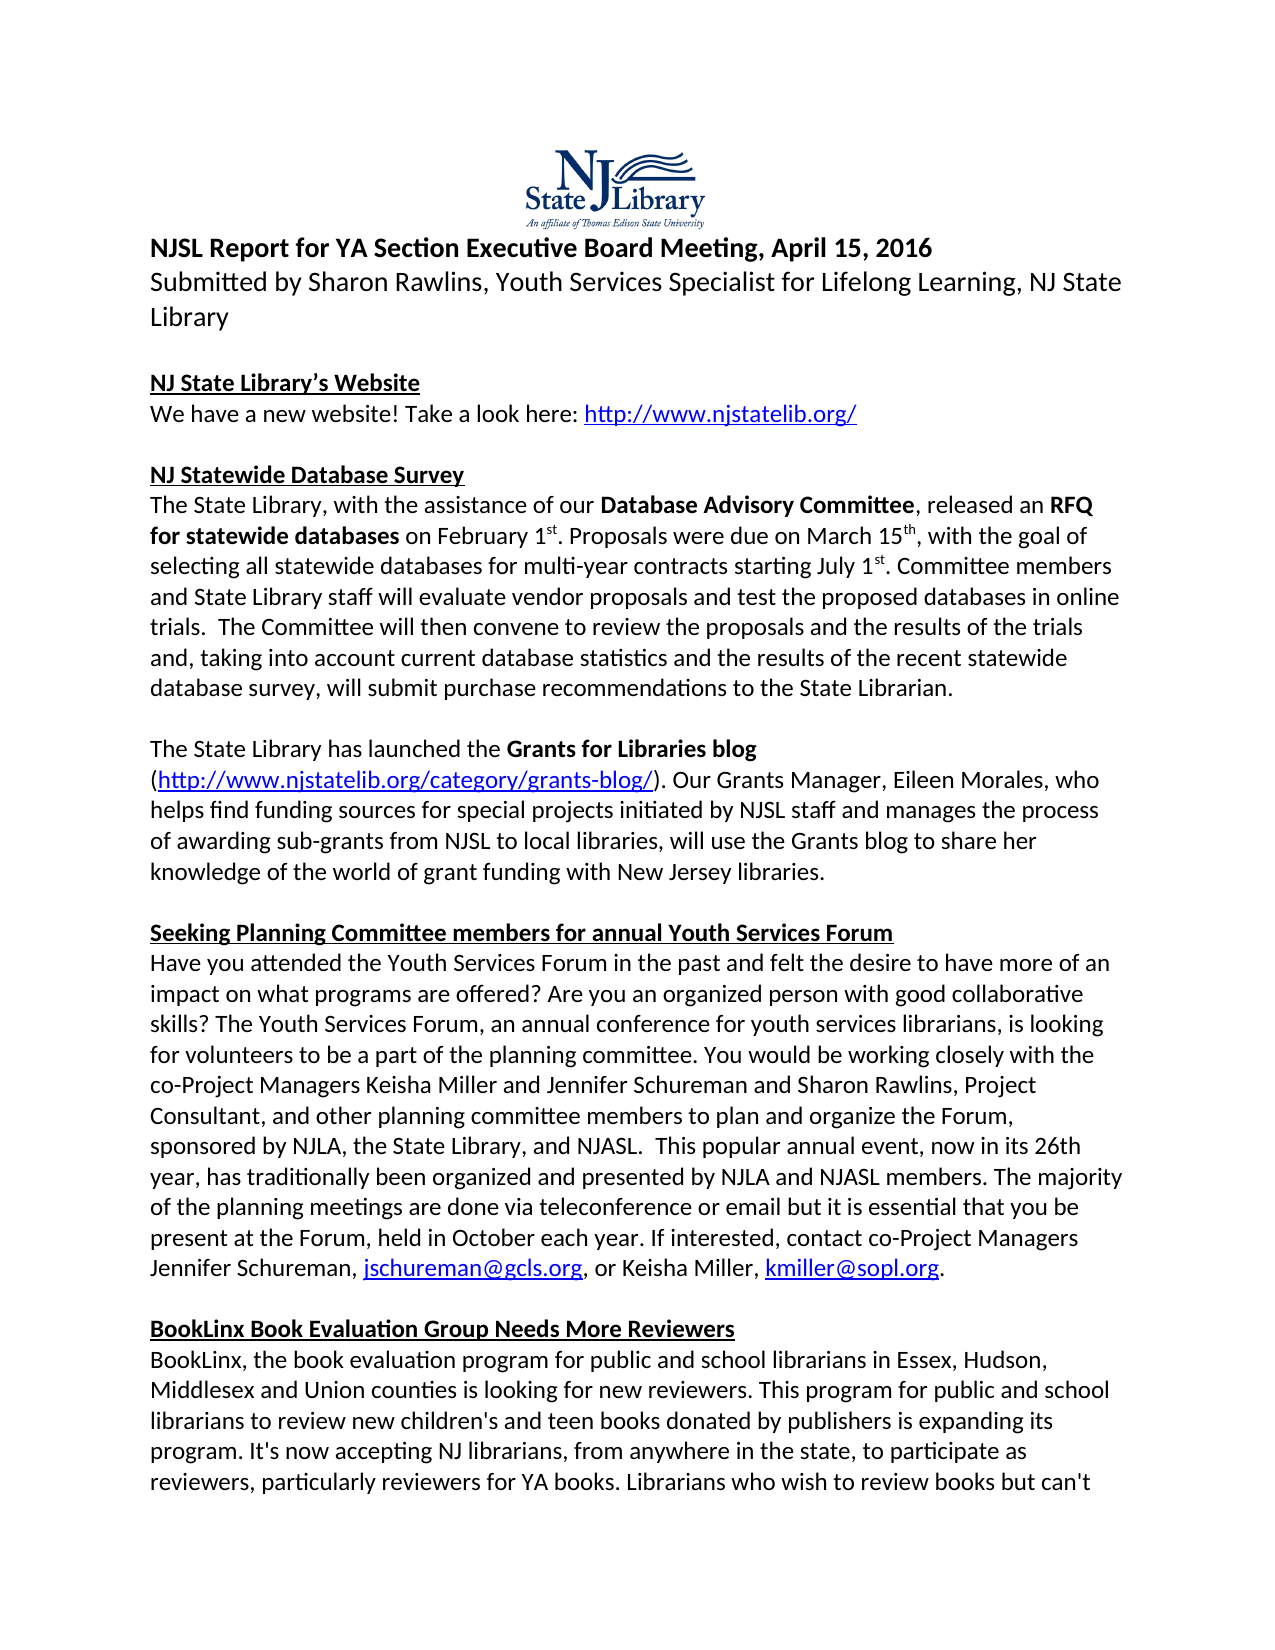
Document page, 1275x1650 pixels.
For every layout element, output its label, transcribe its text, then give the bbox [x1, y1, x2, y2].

text NJ Statewide Database Survey [150, 459, 1125, 489]
text We have a new website! Take a look here: http://www.njstatelib.org/ [150, 398, 1125, 428]
text Seeking Planning Committee members for annual Youth Services Forum [150, 917, 1125, 947]
text BookLinx Book Evaluation Group Needs More Reviewers [150, 1313, 1125, 1344]
text The State Library, with the assistance of our Database Advisory Committee, released an RFQ for statewide databases on February 1st. Proposals were due on March 15th, with the goal of selecting all statewide databases for multi-year contracts starting July 1st. Committee members and State Library staff will evaluate vendor proposals and test the proposed databases in online trials. The Committee will then convene to review the proposals and the results of the trials and, taking into account current database statistics and the results of the recent statewide database survey, will submit purchase recommendations to the State Librarian. [150, 489, 1125, 703]
text Submitted by Sharon Rawlins, Youth Services Specialist for Lifelong Learning, NJ State Library [150, 264, 1125, 333]
picture [525, 150, 706, 230]
text Have you attended the Youth Services Forum in the past and felt the desire to have more of an impact on what programs are offered? Are you an organized person with good collaborative skills? The Youth Services Forum, an annual conference for youth services librarians, is looking for volunteers to be a part of the planning committee. You would be working closely with the co-Project Managers Keisha Miller and Jennifer Schureman and Sharon Rawlins, Project Consultant, and other planning committee members to plan and organize the Forum, sponsored by NJLA, the State Library, and NJASL. This popular annual event, now in its 26th year, has traditionally been organized and presented by NJLA and NJASL members. The majority of the planning meetings are done via teleconference or email but it is essential that you be present at the Forum, held in October each year. If interested, contact co-Project Managers Jennifer Schureman, jschureman@gcls.org, or Keisha Miller, kmiller@sopl.org. [150, 947, 1125, 1283]
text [150, 1344, 1125, 1497]
text The State Library has launched the Grants for Libraries blog (http://www.njstatelib.org/category/grants-blog/). Our Grants Manager, Eileen Morales, who helps find funding sources for special projects initiated by NJSL staff and manages the process of awarding sub-grants from NJSL to local libraries, will use the Grants blog to share her knowledge of the world of grant funding with New Jersey libraries. [150, 733, 1125, 886]
text NJSL Report for YA Section Executive Board Meeting, April 15, 2016 [150, 230, 1125, 264]
text NJ State Library’s Website [150, 367, 1125, 398]
